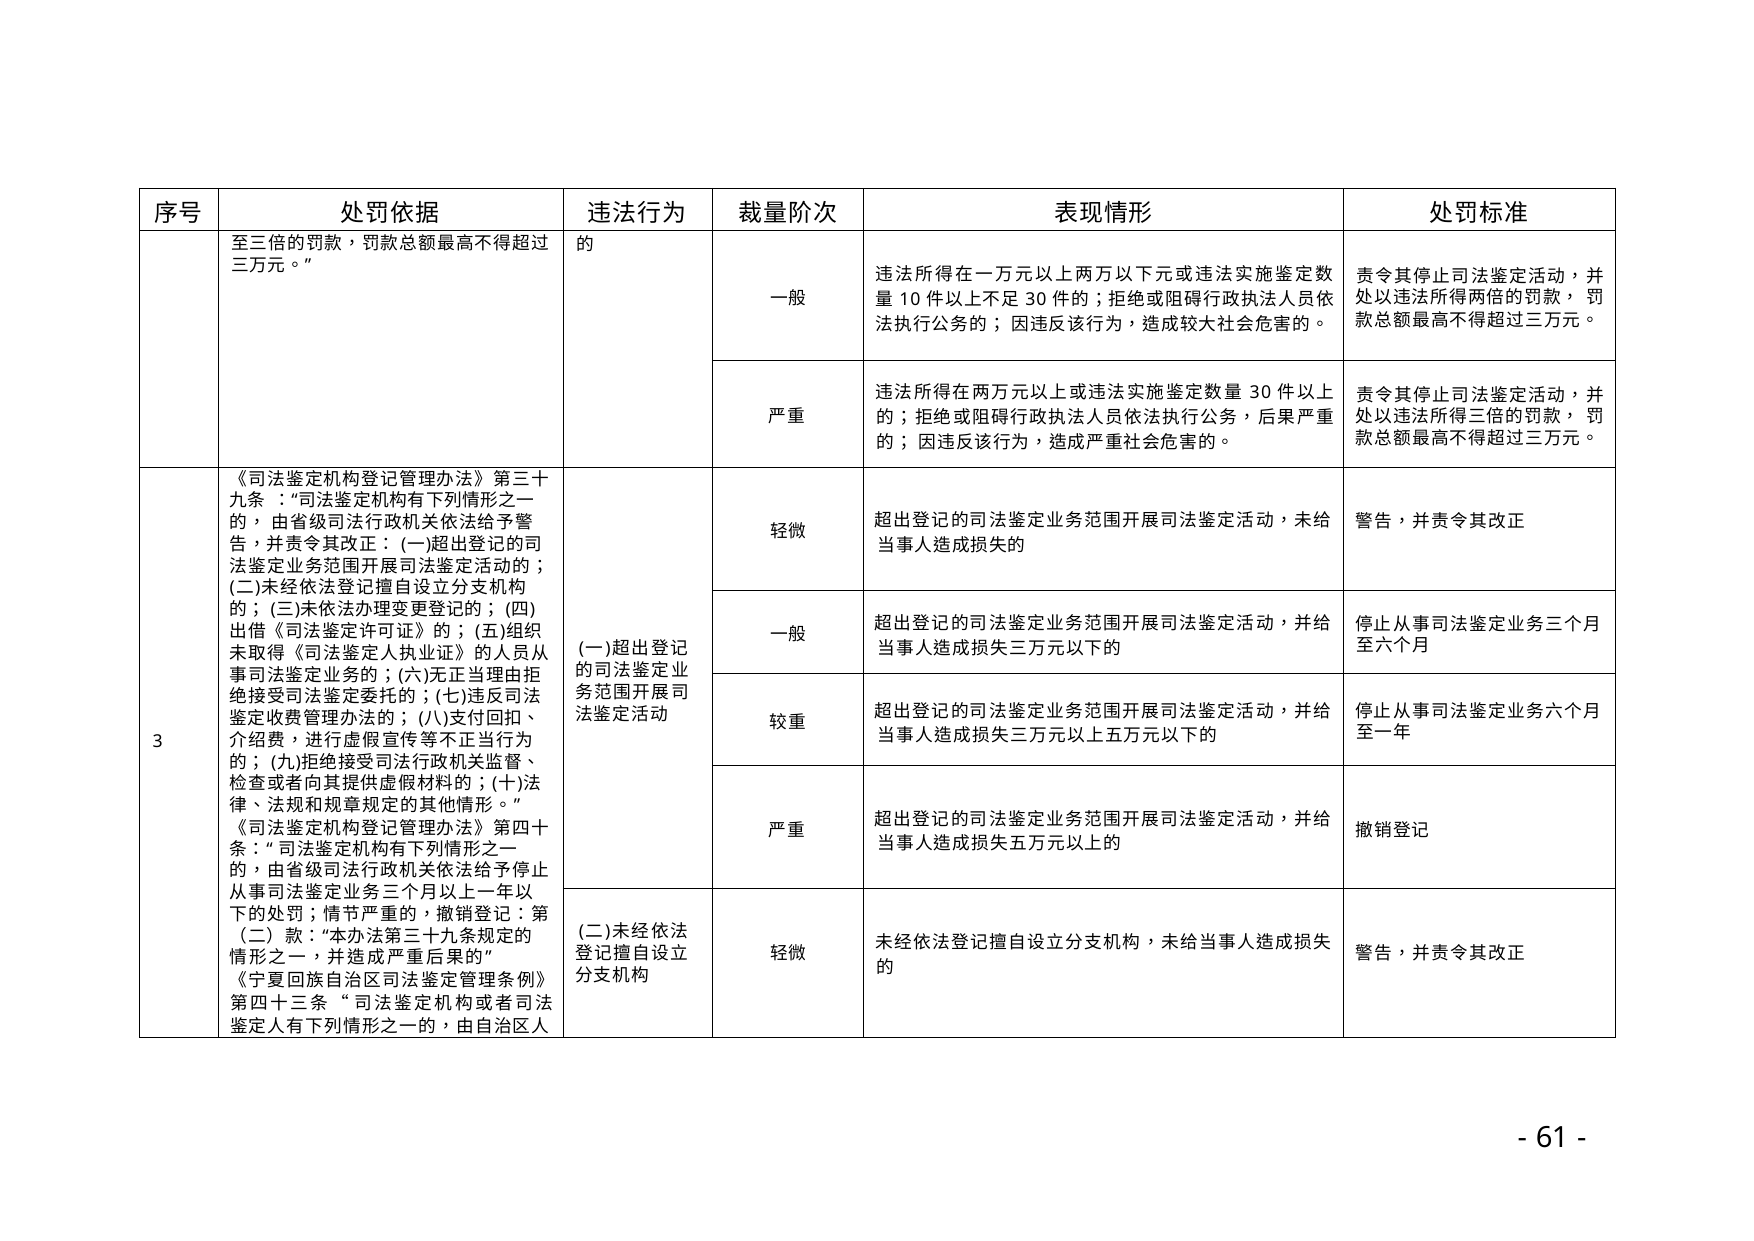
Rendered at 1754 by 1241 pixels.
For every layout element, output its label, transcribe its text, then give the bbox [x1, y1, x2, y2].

table_cell 较重 [713, 674, 863, 764]
table_cell 停止从事司法鉴定业务六个月 至一年 [1344, 674, 1615, 764]
table_cell 《司法鉴定机构登记管理办法》第三十 九条 ：“司法鉴定机构有下列情形之一 的， 由省级司法行政机关依法给予警 告，并责令其改正： (一)超出登记的司 法鉴定业务范围开展司法鉴定活动的； (二)未经依法登记擅自设立分支机构 的； (三)未依法办理变更登记的； (四) 出借《司法鉴定许可证》的； (五)组织 未取得《司法鉴定人执业证》的人员从 事司法鉴定业务的；(六)无正当理由拒 绝接受司法鉴定委托的；(七)违反司法 鉴定收费管理办法的； (八)支付回扣、 介绍费，进行虚假宣传等不正当行为 的； (九)拒绝接受司法行政机关监督、 检查或者向其提供虚假材料的；(十)法 律、法规和规章规定的其他情形。” 《司法鉴定机构登记管理办法》第四十 条：“ 司法鉴定机构有下列情形之一 的，由省级司法行政机关依法给予停止 从事司法鉴定业务三个月以上一年以 下的处罚；情节严重的，撤销登记：第 （二）款：“本办法第三十九条规定的 情形之一，并造成严重后果的” 《宁夏回族自治区司法鉴定管理条例》 第四十三条“司法鉴定机构或者司法 鉴定人有下列情形之一的，由自治区人 [219, 468, 563, 1037]
table_header 裁量阶次 [713, 189, 863, 230]
table_header 处罚依据 [219, 189, 563, 230]
table_cell 一般 [713, 231, 863, 360]
table_header 违法行为 [564, 189, 712, 230]
table_cell 严重 [713, 361, 863, 466]
table_cell 撤销登记 [1344, 766, 1615, 888]
table_cell 超出登记的司法鉴定业务范围开展司法鉴定活动，未给 当事人造成损失的 [864, 468, 1343, 590]
table_cell 超出登记的司法鉴定业务范围开展司法鉴定活动，并给 当事人造成损失三万元以下的 [864, 591, 1343, 673]
table_cell 违法所得在一万元以上两万以下元或违法实施鉴定数 量 10 件以上不足 30 件的；拒绝或阻碍行政执法人员依 法执行公务的； 因违反该行为，造成较大社会危害的。 [864, 231, 1343, 360]
table_header 表现情形 [864, 189, 1343, 230]
table_cell (一)超出登记 的司法鉴定业 务范围开展司 法鉴定活动 [564, 468, 712, 888]
table_cell 严重 [713, 766, 863, 888]
table_cell 轻微 [713, 889, 863, 1037]
table_cell 未经依法登记擅自设立分支机构，未给当事人造成损失 的 [864, 889, 1343, 1037]
table_cell 违法所得在两万元以上或违法实施鉴定数量 30 件以上 的；拒绝或阻碍行政执法人员依法执行公务，后果严重 的； 因违反该行为，造成严重社会危害的。 [864, 361, 1343, 466]
table_cell 3 [140, 468, 218, 1037]
table_cell 至三倍的罚款，罚款总额最高不得超过 三万元。” [219, 231, 563, 466]
table_cell [140, 231, 218, 466]
table_cell 责令其停止司法鉴定活动，并 处以违法所得两倍的罚款， 罚 款总额最高不得超过三万元。 [1344, 231, 1615, 360]
table_cell 一般 [713, 591, 863, 673]
table_cell 责令其停止司法鉴定活动，并 处以违法所得三倍的罚款， 罚 款总额最高不得超过三万元。 [1344, 361, 1615, 466]
table_cell 轻微 [713, 468, 863, 590]
table_cell 警告，并责令其改正 [1344, 889, 1615, 1037]
table_header 序号 [140, 189, 218, 230]
table_header 处罚标准 [1344, 189, 1615, 230]
table_cell 停止从事司法鉴定业务三个月 至六个月 [1344, 591, 1615, 673]
table_cell 超出登记的司法鉴定业务范围开展司法鉴定活动，并给 当事人造成损失三万元以上五万元以下的 [864, 674, 1343, 764]
table_cell 的 [564, 231, 712, 466]
table_cell 警告，并责令其改正 [1344, 468, 1615, 590]
table_cell 超出登记的司法鉴定业务范围开展司法鉴定活动，并给 当事人造成损失五万元以上的 [864, 766, 1343, 888]
table_cell (二)未经依法 登记擅自设立 分支机构 [564, 889, 712, 1037]
